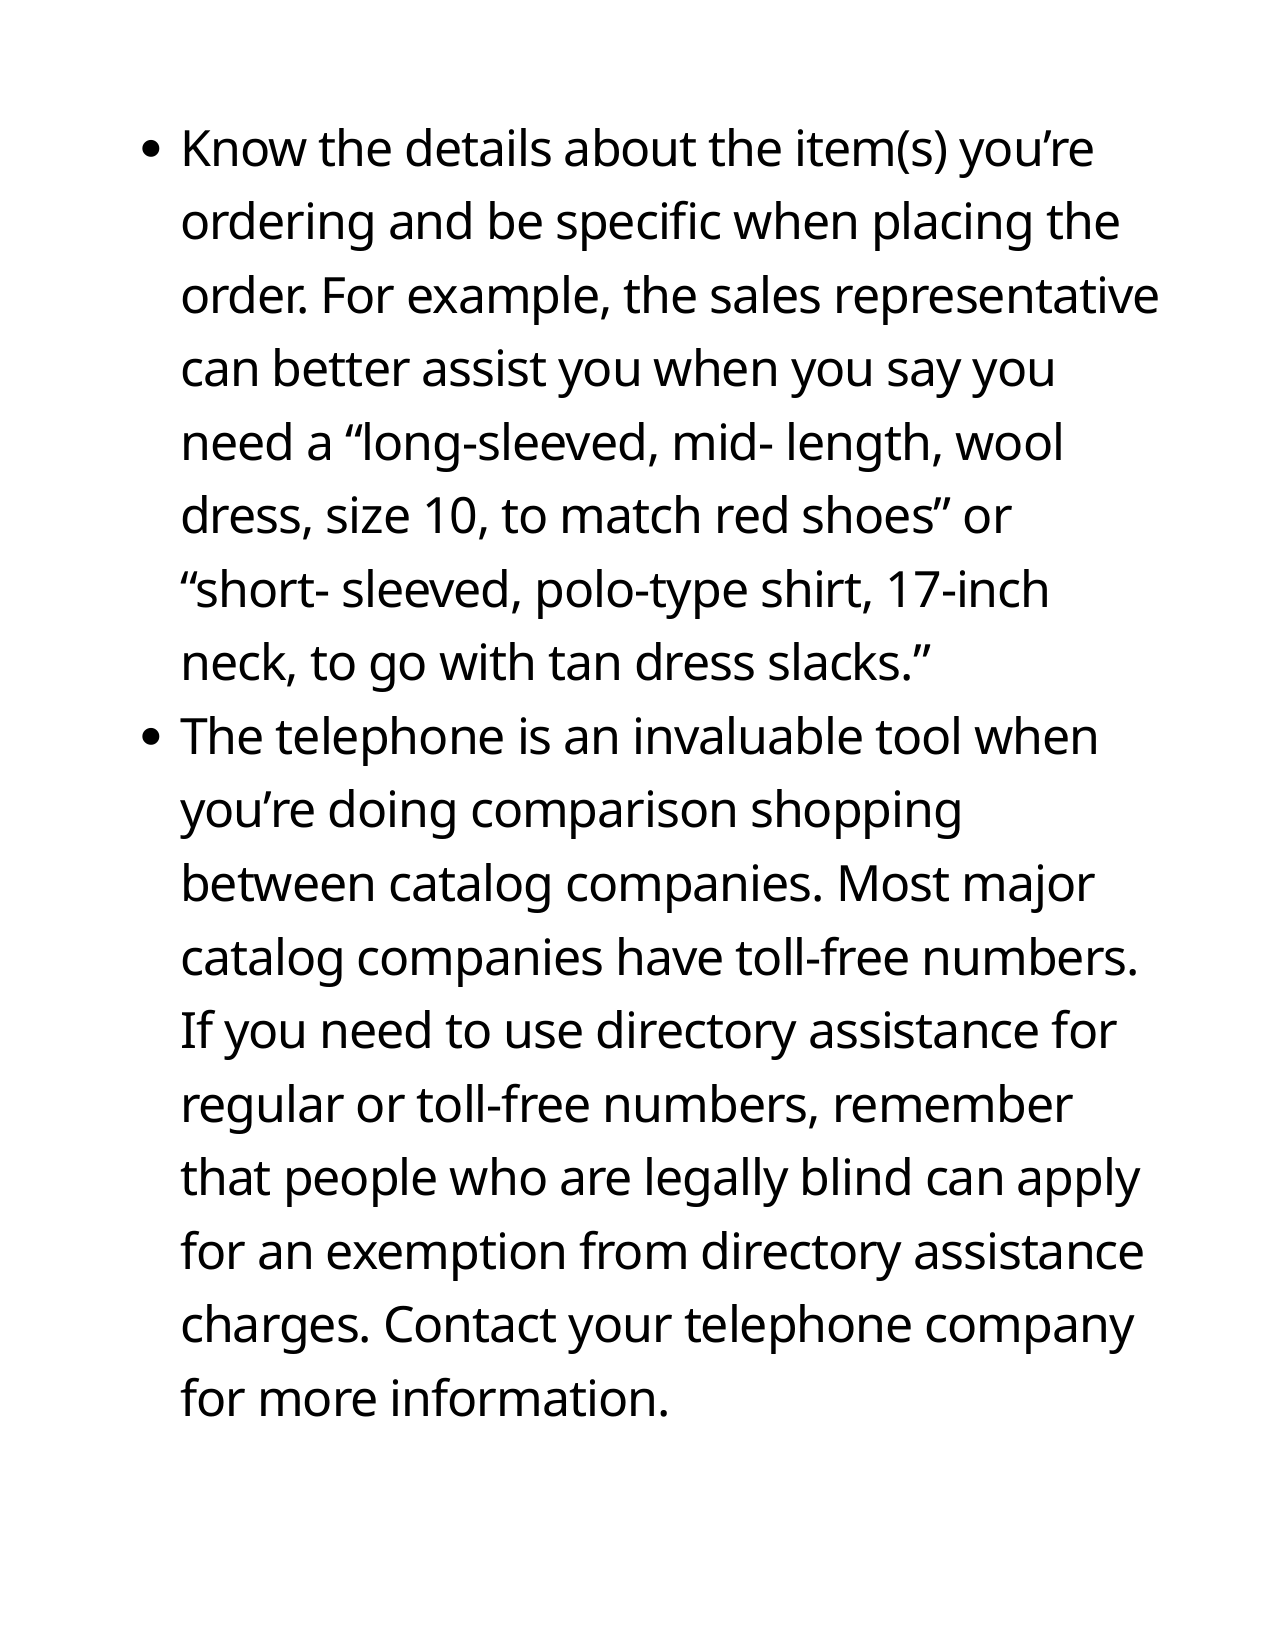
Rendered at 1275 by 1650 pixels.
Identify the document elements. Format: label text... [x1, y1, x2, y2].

list Know the details about the item(s) you’re ordering and be specific when placing the order. For example, the sales representative can better assist you when you say you need a “long-sleeved, mid- length, wool dress, size 10, to match red shoes” or “short- sleeved, polo-type shirt, 17-inch neck, to go with tan dress slacks.” [142, 112, 1170, 695]
list The telephone is an invaluable tool when you’re doing comparison shopping between catalog companies. Most major catalog companies have toll-free numbers. If you need to use directory assistance for regular or toll-free numbers, remember that people who are legally blind can apply for an exemption from directory assistance charges. Contact your telephone company for more information. [142, 701, 1170, 1431]
